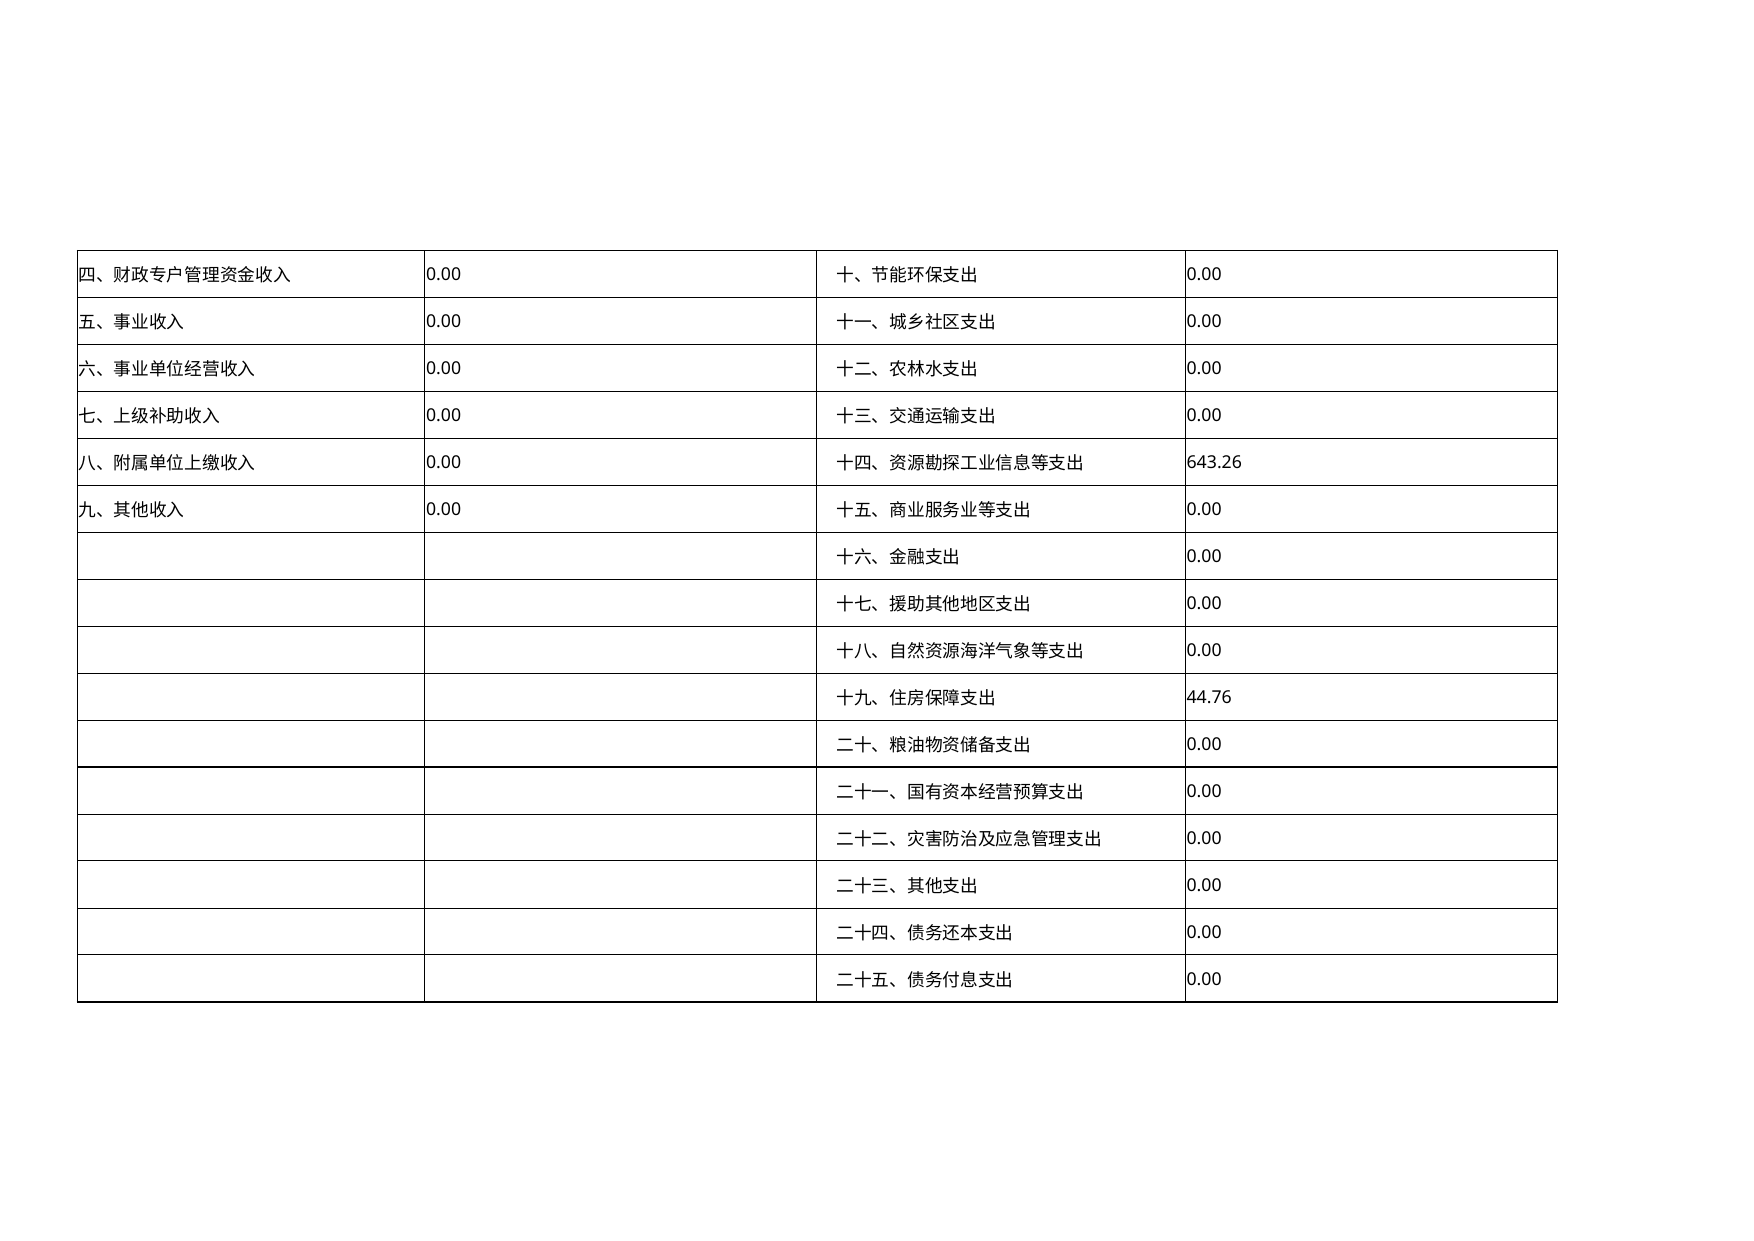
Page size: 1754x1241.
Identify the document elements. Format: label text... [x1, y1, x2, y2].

table_cell [425, 533, 816, 578]
table_cell 二十五、债务付息支出 [817, 955, 1185, 1001]
table_cell 二十一、国有资本经营预算支出 [817, 768, 1185, 813]
table_cell [425, 815, 816, 860]
table_cell 十七、援助其他地区支出 [817, 580, 1185, 626]
table_cell 0.00 [1186, 861, 1557, 907]
table_cell 0.00 [425, 345, 816, 391]
table_cell 0.00 [1186, 298, 1557, 344]
table_cell [425, 580, 816, 626]
table_cell [78, 815, 424, 860]
table_cell [425, 955, 816, 1001]
table_cell [425, 627, 816, 672]
table_cell [425, 768, 816, 813]
table_cell 十三、交通运输支出 [817, 392, 1185, 438]
table_cell 44.76 [1186, 674, 1557, 719]
table_cell 0.00 [425, 298, 816, 344]
table_cell 八、附属单位上缴收入 [78, 439, 424, 484]
table_cell [78, 533, 424, 578]
table_cell 十四、资源勘探工业信息等支出 [817, 439, 1185, 484]
table_cell 0.00 [425, 439, 816, 484]
table_cell 十五、商业服务业等支出 [817, 486, 1185, 532]
table_cell 0.00 [1186, 815, 1557, 860]
table_cell [425, 861, 816, 907]
table_cell 十二、农林水支出 [817, 345, 1185, 391]
table_cell 0.00 [1186, 721, 1557, 766]
table_cell 0.00 [1186, 251, 1557, 297]
table_cell 0.00 [1186, 627, 1557, 672]
table_cell [78, 909, 424, 954]
table_cell 十六、金融支出 [817, 533, 1185, 578]
table_cell 九、其他收入 [78, 486, 424, 532]
table_cell 0.00 [1186, 580, 1557, 626]
table_cell 0.00 [1186, 486, 1557, 532]
table_cell [78, 721, 424, 766]
table_cell 十九、住房保障支出 [817, 674, 1185, 719]
table_cell [425, 909, 816, 954]
table_cell 0.00 [1186, 533, 1557, 578]
table_cell 十八、自然资源海洋气象等支出 [817, 627, 1185, 672]
table_cell [78, 674, 424, 719]
table_cell [78, 580, 424, 626]
table_cell 七、上级补助收入 [78, 392, 424, 438]
table_cell 五、事业收入 [78, 298, 424, 344]
table_cell [78, 955, 424, 1001]
table_cell 0.00 [425, 486, 816, 532]
table_cell 四、财政专户管理资金收入 [78, 251, 424, 297]
table_cell 二十三、其他支出 [817, 861, 1185, 907]
table_cell [425, 674, 816, 719]
table_cell 0.00 [1186, 768, 1557, 813]
table_cell [78, 768, 424, 813]
table_cell 二十二、灾害防治及应急管理支出 [817, 815, 1185, 860]
table_cell 0.00 [425, 251, 816, 297]
table_cell 二十四、债务还本支出 [817, 909, 1185, 954]
table_cell 二十、粮油物资储备支出 [817, 721, 1185, 766]
table_cell [78, 627, 424, 672]
table_cell 十一、城乡社区支出 [817, 298, 1185, 344]
table_cell [425, 721, 816, 766]
table_cell 0.00 [1186, 392, 1557, 438]
table_cell 0.00 [1186, 909, 1557, 954]
table_cell 643.26 [1186, 439, 1557, 484]
table_cell 0.00 [425, 392, 816, 438]
table_cell [78, 861, 424, 907]
table_cell 0.00 [1186, 345, 1557, 391]
table_cell 十、节能环保支出 [817, 251, 1185, 297]
table_cell 六、事业单位经营收入 [78, 345, 424, 391]
table_cell 0.00 [1186, 955, 1557, 1001]
